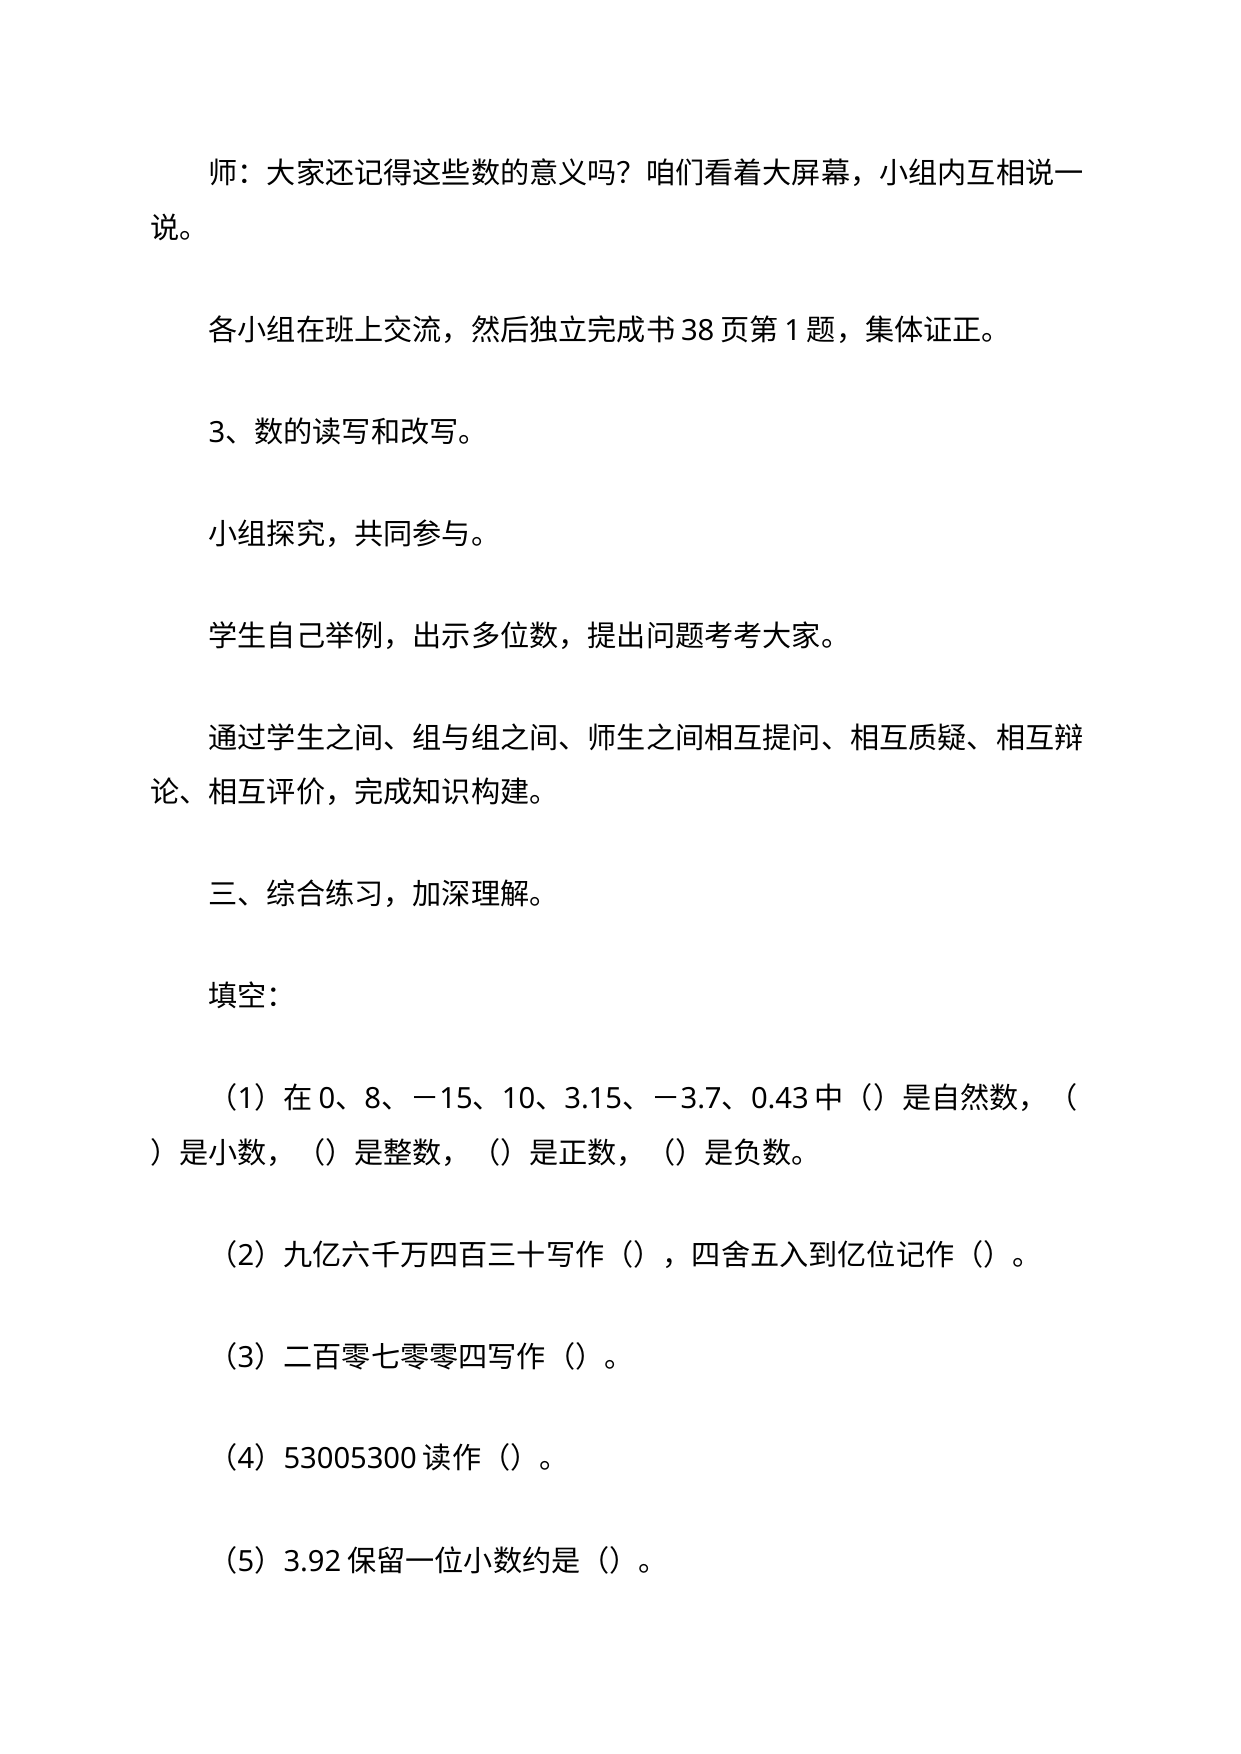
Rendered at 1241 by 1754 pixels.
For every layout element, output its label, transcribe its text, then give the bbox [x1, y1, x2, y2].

text 三、综合练习，加深理解。 [150, 871, 1090, 913]
text （2）九亿六千万四百三十写作（），四舍五入到亿位记作（）。 [150, 1231, 1090, 1273]
text （4）53005300读作（）。 [150, 1435, 1090, 1477]
text 3、数的读写和改写。 [150, 409, 1090, 451]
text 小组探究，共同参与。 [150, 511, 1090, 553]
text （3）二百零七零零四写作（）。 [150, 1333, 1090, 1376]
text 通过学生之间、组与组之间、师生之间相互提问、相互质疑、相互辩论、相互评价，完成知识构建。 [150, 714, 1090, 811]
text 各小组在班上交流，然后独立完成书38页第1题，集体证正。 [150, 307, 1090, 349]
text （1）在0、8、－15、10、3.15、－3.7、0.43中（）是自然数，（ ）是小数，（）是整数，（）是正数，（）是负数。 [150, 1074, 1090, 1172]
text 填空： [150, 973, 1090, 1015]
text 师：大家还记得这些数的意义吗？咱们看着大屏幕，小组内互相说一说。 [150, 150, 1090, 247]
text （5）3.92保留一位小数约是（）。 [150, 1537, 1090, 1579]
text 学生自己举例，出示多位数，提出问题考考大家。 [150, 612, 1090, 655]
